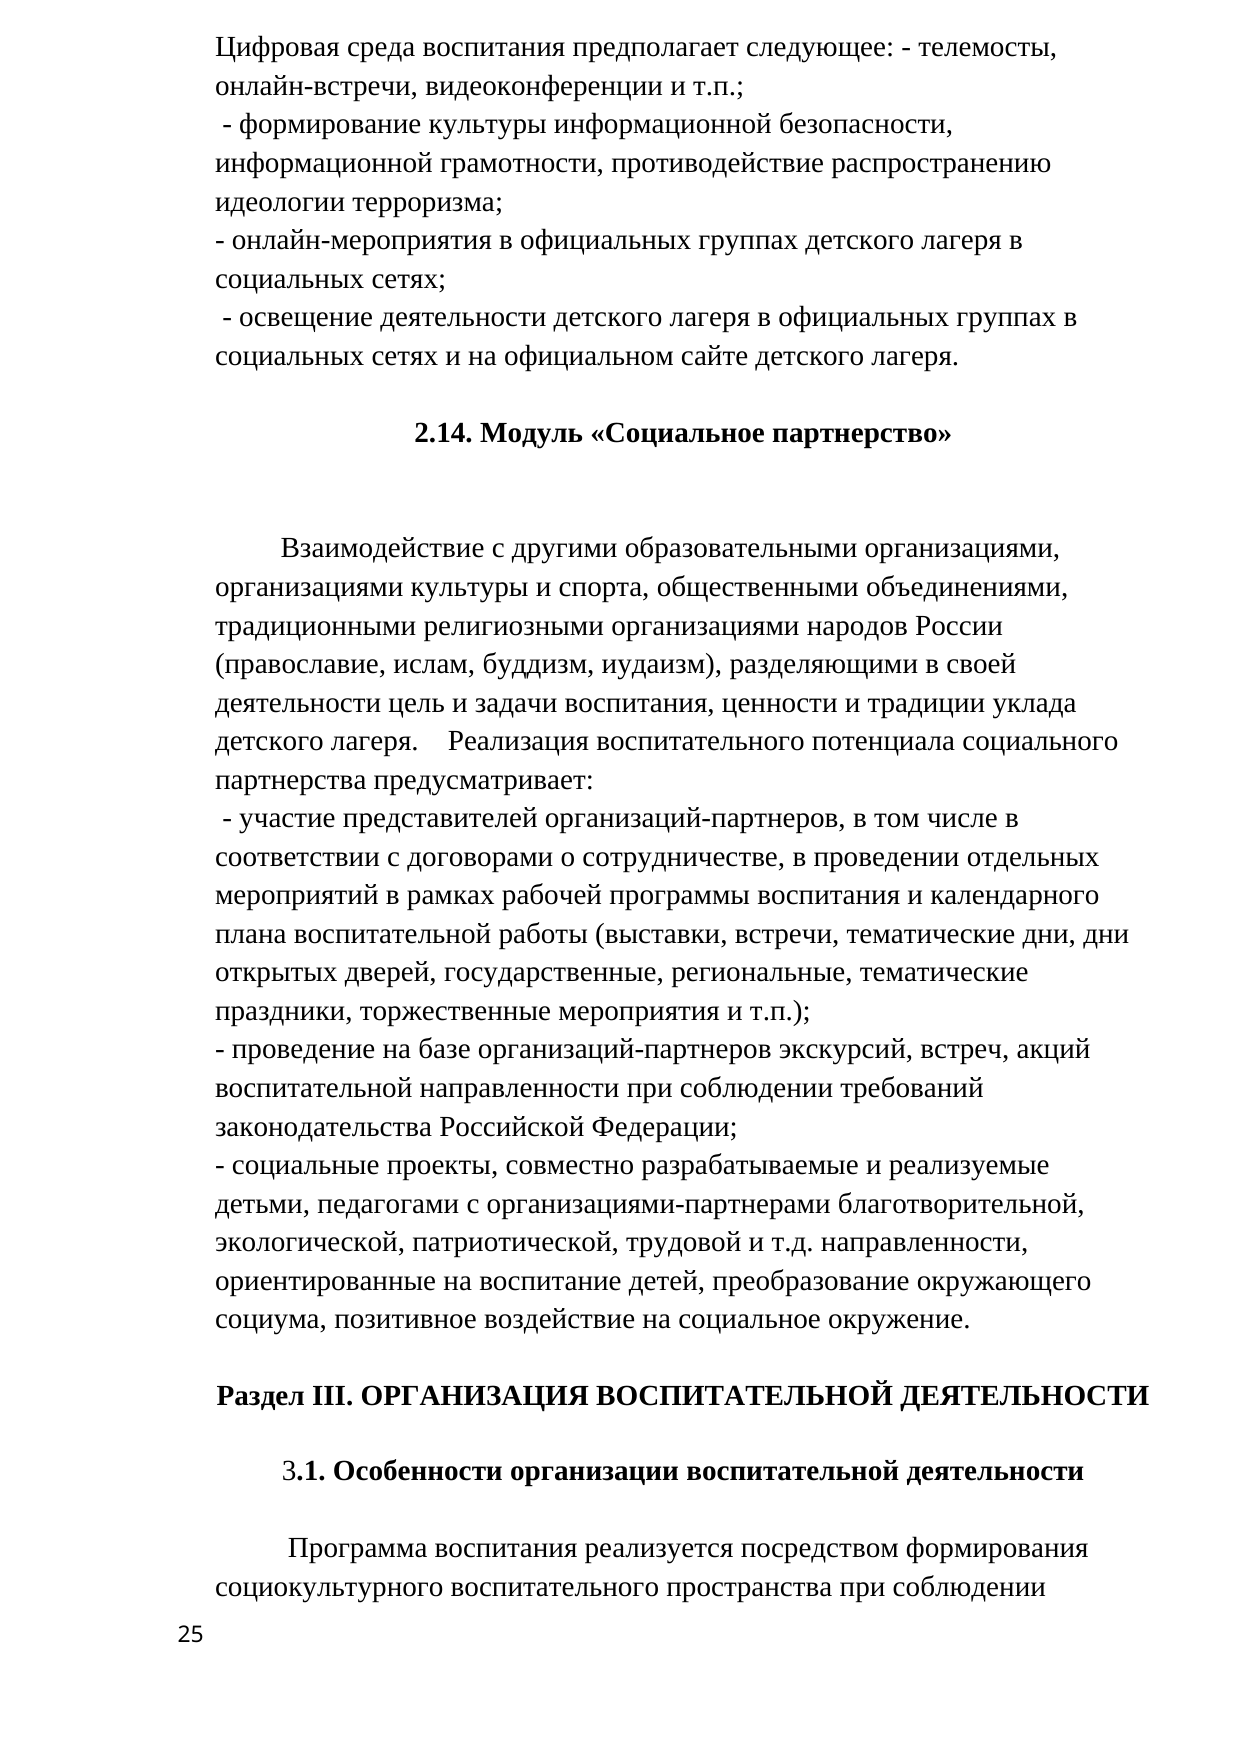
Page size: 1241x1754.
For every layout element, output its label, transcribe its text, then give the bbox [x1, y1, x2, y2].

list - онлайн-мероприятия в официальных группах детского лагеря в социальных сетях; [215, 222, 1152, 294]
list - проведение на базе организаций-партнеров экскурсий, встреч, акций воспитательной направленности при соблюдении требований законодательства Российской Федерации; [215, 1032, 1152, 1142]
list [215, 29, 1152, 102]
list - освещение деятельности детского лагеря в официальных группах в социальных сетях и на официальном сайте детского лагеря. [215, 299, 1152, 371]
list - формирование культуры информационной безопасности, информационной грамотности, противодействие распространению идеологии терроризма; [215, 107, 1152, 217]
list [215, 1530, 1152, 1602]
list 2.14. Модуль «Социальное партнерство» [215, 415, 1152, 448]
list - участие представителей организаций-партнеров, в том числе в соответствии с договорами о сотрудничестве, в проведении отдельных мероприятий в рамках рабочей программы воспитания и календарного плана воспитательной работы (выставки, встречи, тематические дни, дни открытых дверей, государственные, региональные, тематические праздники, торжественные мероприятия и т.п.); [215, 800, 1152, 1027]
list Взаимодействие с другими образовательными организациями, организациями культуры и спорта, общественными объединениями, традиционными религиозными организациями народов России (православие, ислам, буддизм, иудаизм), разделяющими в своей деятельности цель и задачи воспитания, ценности и традиции уклада [215, 531, 1152, 718]
list детского лагеря. Реализация воспитательного потенциала социального партнерства предусматривает: [215, 723, 1152, 795]
list - социальные проекты, совместно разрабатываемые и реализуемые детьми, педагогами с организациями-партнерами благотворительной, экологической, патриотической, трудовой и т.д. направленности, ориентированные на воспитание детей, преобразование окружающего социума, позитивное воздействие на социальное окружение. [215, 1147, 1152, 1335]
list Раздел III. ОРГАНИЗАЦИЯ ВОСПИТАТЕЛЬНОЙ ДЕЯТЕЛЬНОСТИ [215, 1378, 1152, 1412]
list 3.1. Особенности организации воспитательной деятельности [215, 1453, 1152, 1487]
